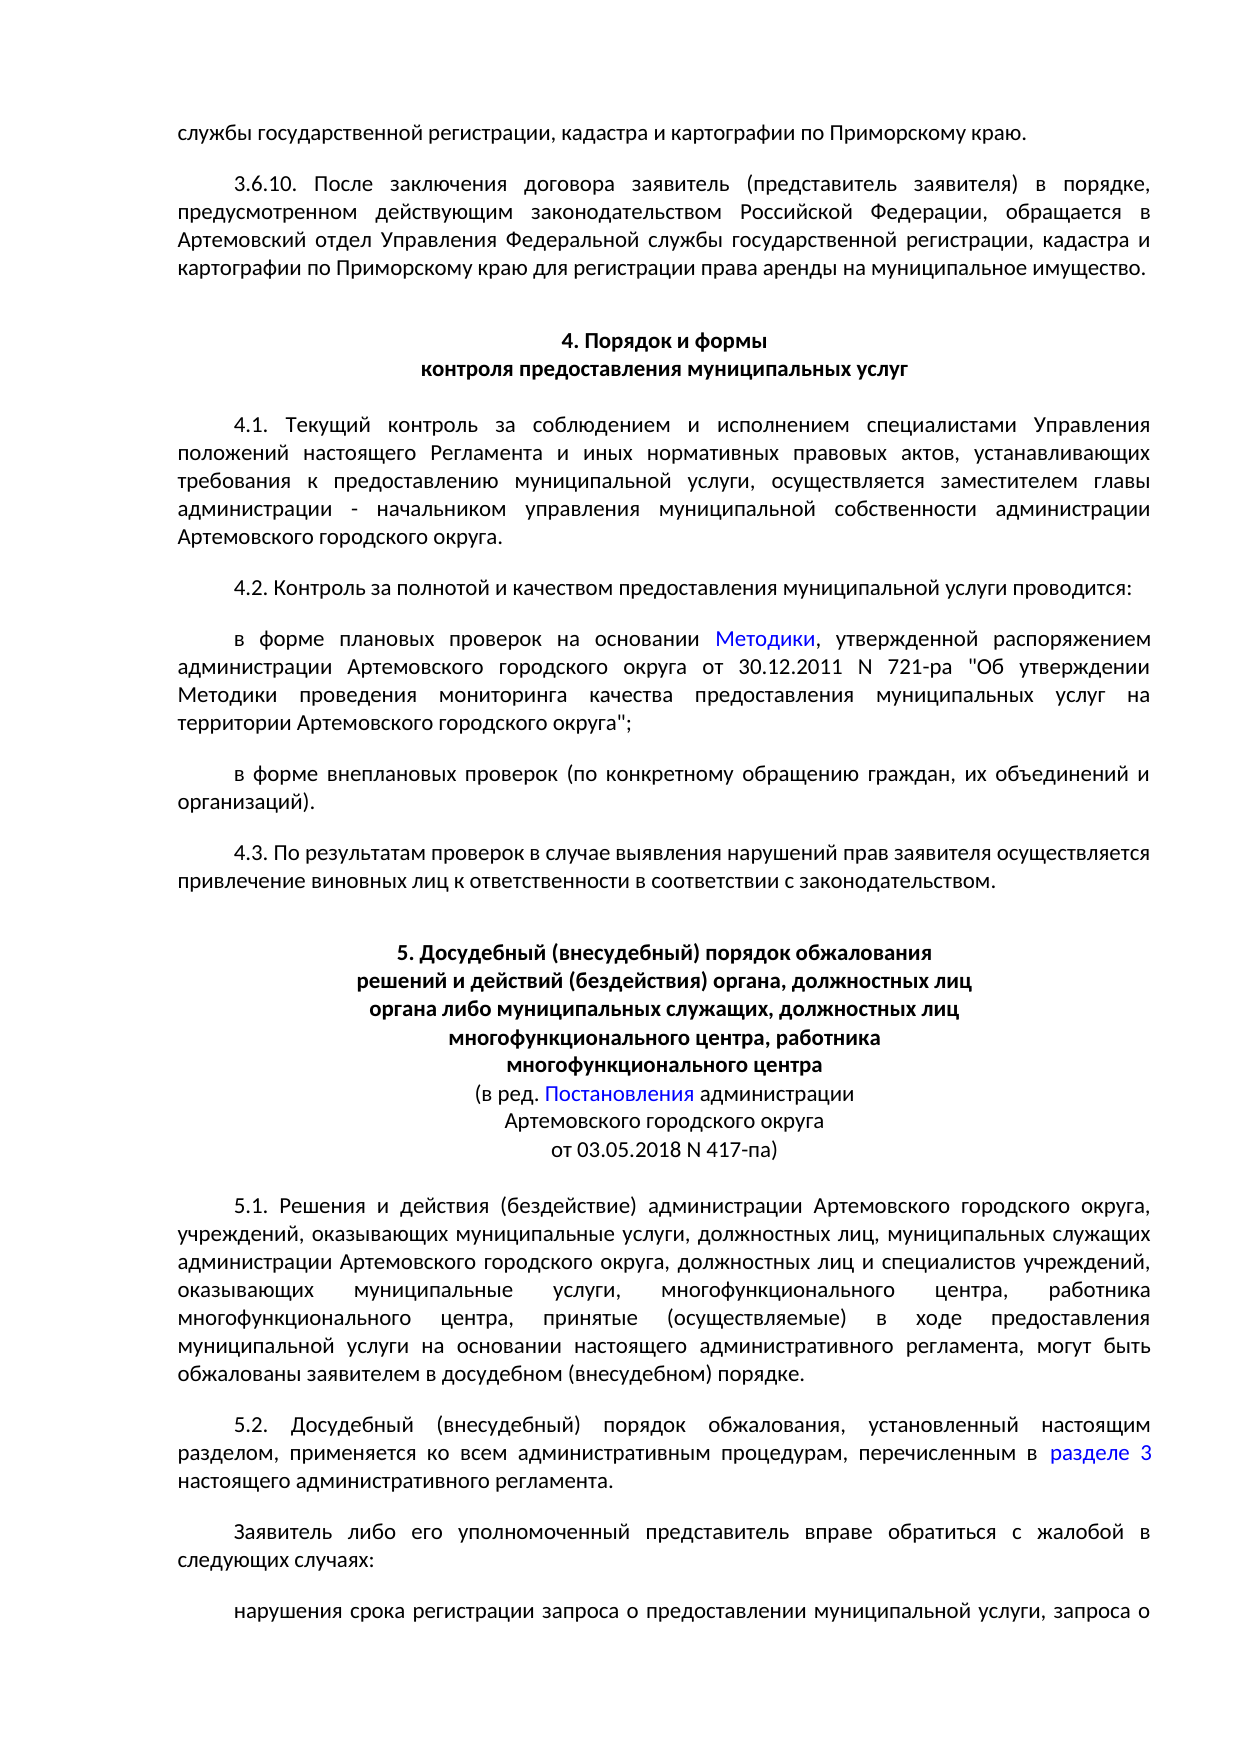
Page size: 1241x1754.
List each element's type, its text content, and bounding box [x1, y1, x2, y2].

text Артемовского городского округа [177, 1107, 1152, 1135]
text в форме внеплановых проверок (по конкретному обращению граждан, их объединений и организаций). [177, 759, 1152, 815]
title органа либо муниципальных служащих, должностных лиц [177, 994, 1152, 1023]
text 4.3. По результатам проверок в случае выявления нарушений прав заявителя осуществляется привлечение виновных лиц к ответственности в соответствии с законодательством. [177, 838, 1152, 894]
title многофункционального центра, работника [177, 1023, 1152, 1051]
text Заявитель либо его уполномоченный представитель вправе обратиться с жалобой в следующих случаях: [177, 1517, 1152, 1573]
text 5.2. Досудебный (внесудебный) порядок обжалования, установленный настоящим разделом, применяется ко всем административным процедурам, перечисленным в разделе 3 настоящего административного регламента. [177, 1410, 1152, 1494]
text от 03.05.2018 N 417-па) [177, 1135, 1152, 1163]
title 4. Порядок и формы [177, 326, 1152, 354]
text 4.1. Текущий контроль за соблюдением и исполнением специалистами Управления положений настоящего Регламента и иных нормативных правовых актов, устанавливающих требования к предоставлению муниципальной услуги, осуществляется заместителем главы администрации - начальником управления муниципальной собственности администрации Артемовского городского округа. [177, 410, 1152, 550]
text 5.1. Решения и действия (бездействие) администрации Артемовского городского округа, учреждений, оказывающих муниципальные услуги, должностных лиц, муниципальных служащих администрации Артемовского городского округа, должностных лиц и специалистов учреждений, оказывающих муниципальные услуги, многофункционального центра, работника многофункционального центра, принятые (осуществляемые) в ходе предоставления муниципальной услуги на основании настоящего административного регламента, могут быть обжалованы заявителем в досудебном (внесудебном) порядке. [177, 1191, 1152, 1387]
title решений и действий (бездействия) органа, должностных лиц [177, 967, 1152, 994]
title 5. Досудебный (внесудебный) порядок обжалования [177, 938, 1152, 967]
title многофункционального центра [177, 1051, 1152, 1079]
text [177, 1596, 1152, 1624]
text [177, 118, 1152, 146]
text (в ред. Постановления администрации [177, 1079, 1152, 1107]
title контроля предоставления муниципальных услуг [177, 354, 1152, 382]
text 4.2. Контроль за полнотой и качеством предоставления муниципальной услуги проводится: [177, 573, 1152, 601]
text 3.6.10. После заключения договора заявитель (представитель заявителя) в порядке, предусмотренном действующим законодательством Российской Федерации, обращается в Артемовский отдел Управления Федеральной службы государственной регистрации, кадастра и картографии по Приморскому краю для регистрации права аренды на муниципальное имущество. [177, 169, 1152, 281]
text в форме плановых проверок на основании Методики, утвержденной распоряжением администрации Артемовского городского округа от 30.12.2011 N 721-ра "Об утверждении Методики проведения мониторинга качества предоставления муниципальных услуг на территории Артемовского городского округа"; [177, 624, 1152, 736]
